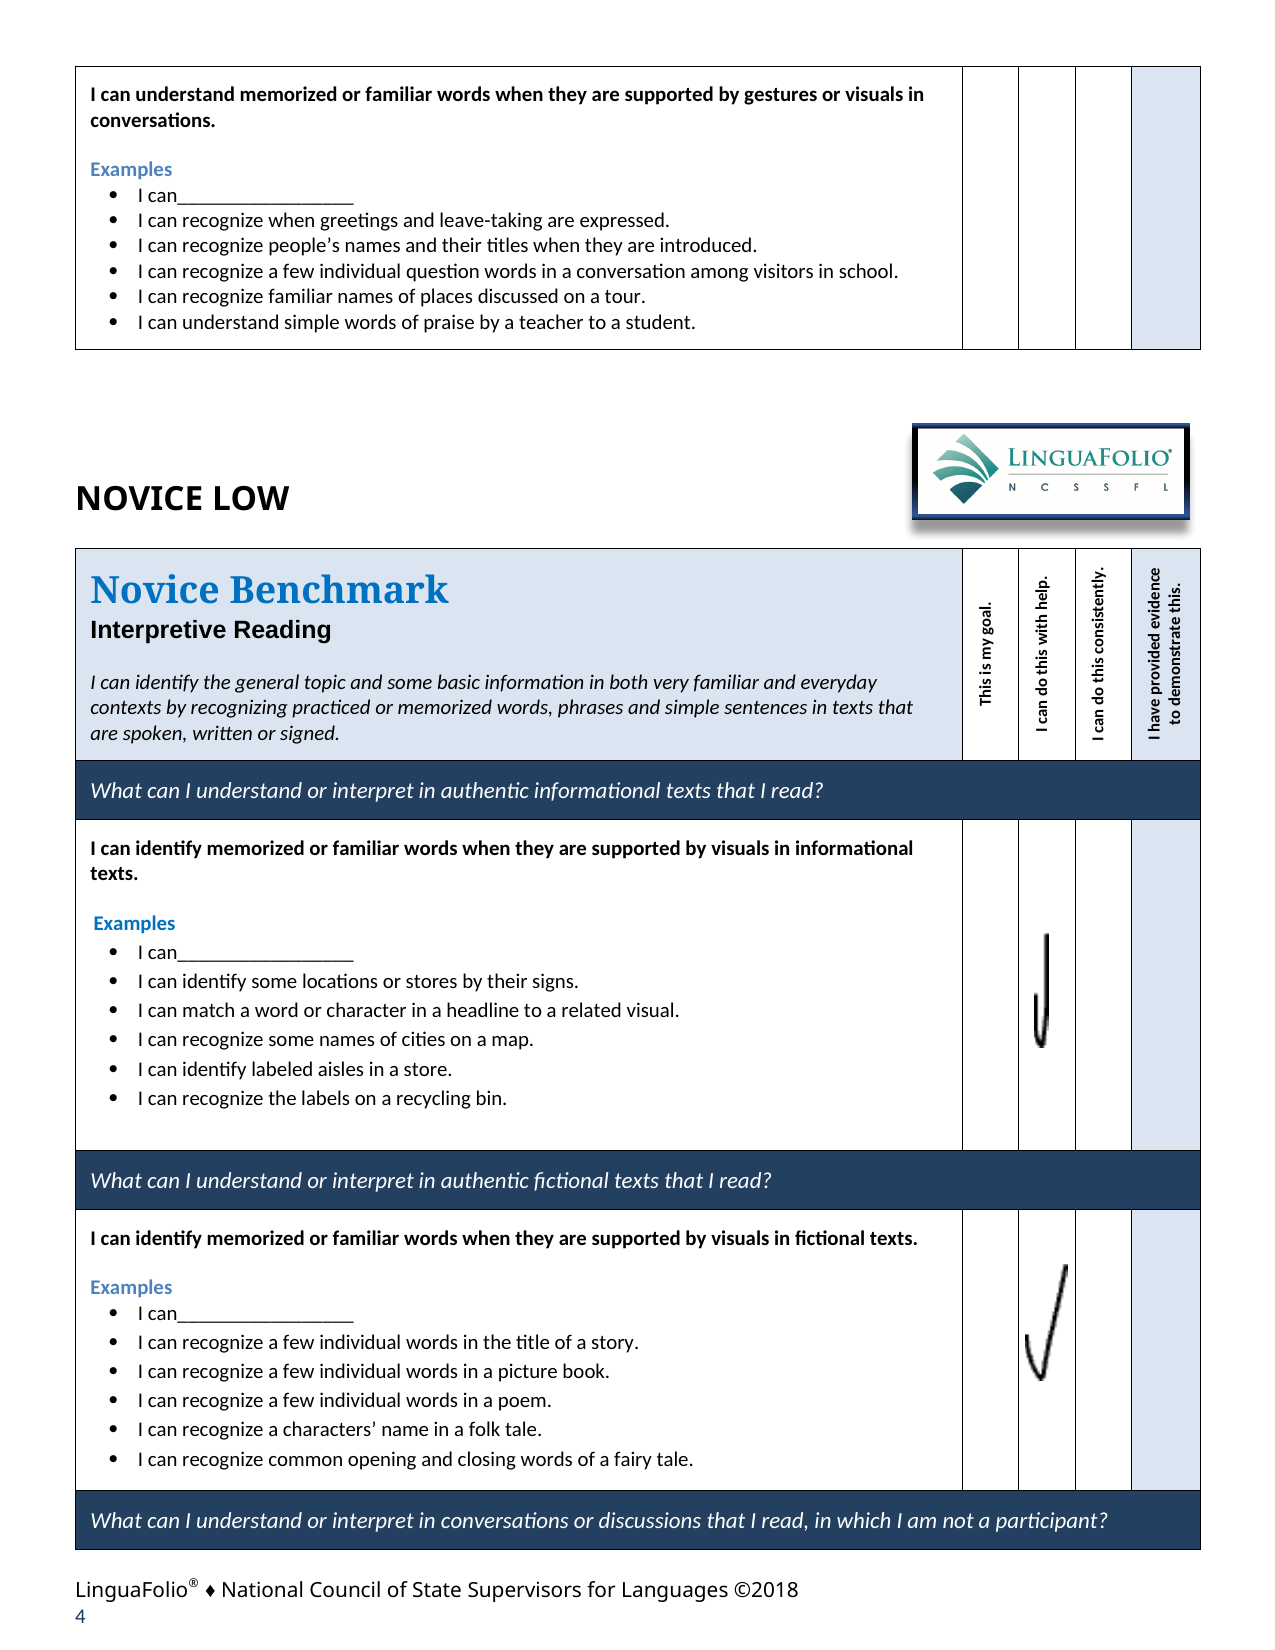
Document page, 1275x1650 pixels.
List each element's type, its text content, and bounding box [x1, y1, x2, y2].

table_cell I can understand memorized or familiar words when they are supported by gestures or visuals in conversations. Examples I can_________________ I can recognize when greetings and leave-taking are expressed. I can recognize people’s names and their titles when they are introduced. I can recognize a few individual question words in a conversation among visitors in school. I can recognize familiar names of places discussed on a tour. I can understand simple words of praise by a teacher to a student. [76, 67, 962, 349]
picture [912, 423, 1190, 520]
table_cell [1132, 67, 1200, 349]
table_cell What can I understand or interpret in authentic fictional texts that I read? [76, 1151, 1200, 1209]
picture [1025, 1264, 1068, 1381]
picture [1034, 933, 1049, 1048]
table_cell [1076, 820, 1131, 1150]
table_header I have provided evidence to demonstrate this. [1132, 549, 1200, 760]
table_cell [1132, 820, 1200, 1150]
table_cell [1076, 67, 1131, 349]
table_cell [1132, 1210, 1200, 1490]
table_header This is my goal. [963, 549, 1018, 760]
table_header I can do this consistently. [1076, 549, 1131, 760]
table_cell [1019, 67, 1075, 349]
table_cell [1019, 1210, 1075, 1490]
table_cell What can I understand or interpret in conversations or discussions that I read, in which I am not a participant? [76, 1491, 1200, 1549]
table_cell [963, 1210, 1018, 1490]
table_header Novice Benchmark Interpretive Reading I can identify the general topic and some basic information in both very familiar and everyday contexts by recognizing practiced or memorized words, phrases and simple sentences in texts that are spoken, written or signed. [76, 549, 962, 760]
text NOVICE LOW [75, 423, 912, 521]
table_cell [1019, 820, 1075, 1150]
table_cell [1076, 1210, 1131, 1490]
table_cell [963, 820, 1018, 1150]
table_header I can do this with help. [1019, 549, 1075, 760]
table_cell I can identify memorized or familiar words when they are supported by visuals in informational texts. Examples I can_________________ I can identify some locations or stores by their signs. I can match a word or character in a headline to a related visual. I can recognize some names of cities on a map. I can identify labeled aisles in a store. I can recognize the labels on a recycling bin. [76, 820, 962, 1150]
table_cell [963, 67, 1018, 349]
table_cell What can I understand or interpret in authentic informational texts that I read? [76, 761, 1200, 819]
table_cell I can identify memorized or familiar words when they are supported by visuals in fictional texts. Examples I can_________________ I can recognize a few individual words in the title of a story. I can recognize a few individual words in a picture book. I can recognize a few individual words in a poem. I can recognize a characters’ name in a folk tale. I can recognize common opening and closing words of a fairy tale. [76, 1210, 962, 1490]
